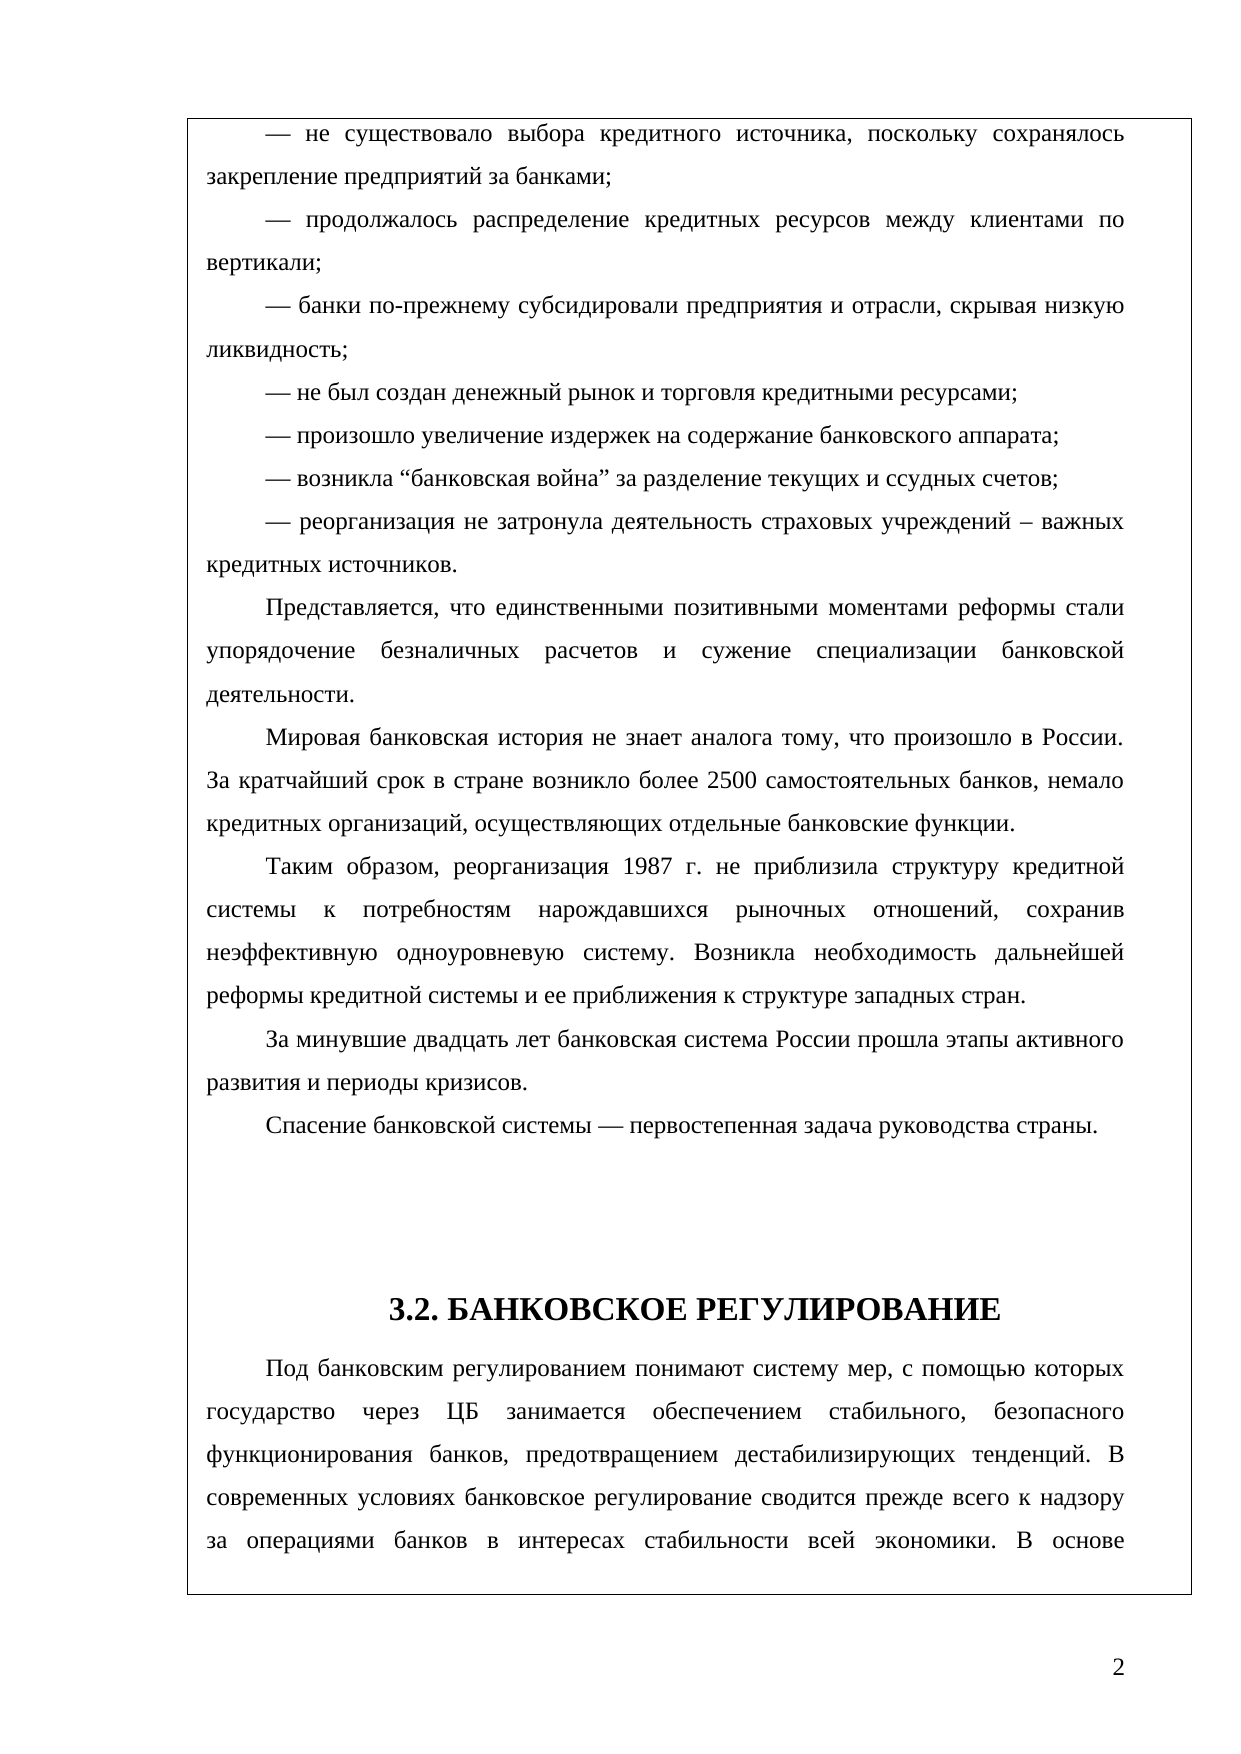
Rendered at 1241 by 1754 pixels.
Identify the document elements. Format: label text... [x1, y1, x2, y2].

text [206, 1353, 1125, 1554]
text — возникла “банковская война” за разделение текущих и ссудных счетов; [206, 463, 1125, 492]
text — банки по-прежнему субсидировали предприятия и отрасли, скрывая низкую ликвидность; [206, 291, 1125, 362]
text Представляется, что единственными позитивными моментами реформы стали упорядочение безналичных расчетов и сужение специализации банковской деятельности. [206, 592, 1125, 707]
text — не был создан денежный рынок и торговля кредитными ресурсами; [206, 377, 1125, 406]
text — продолжалось распределение кредитных ресурсов между клиентами по вертикали; [206, 204, 1125, 276]
text — реорганизация не затронула деятельность страховых учреждений – важных кредитных источников. [206, 506, 1125, 578]
text За минувшие двадцать лет банковская система России прошла этапы активного развития и периоды кризисов. [206, 1024, 1125, 1096]
text Спасение банковской системы — первостепенная задача руководства страны. [206, 1110, 1125, 1139]
text — произошло увеличение издержек на содержание банковского аппарата; [206, 420, 1125, 449]
text Таким образом, реорганизация 1987 г. не приблизила структуру кредитной системы к потребностям нарождавшихся рыночных отношений, сохранив неэффективную одноуровневую систему. Возникла необходимость дальнейшей реформы кредитной системы и ее приближения к структуре западных стран. [206, 851, 1125, 1009]
subtitle 3.2. БАНКОВСКОЕ РЕГУЛИРОВАНИЕ [206, 1289, 1125, 1328]
text Мировая банковская история не знает аналога тому, что произошло в России. За кратчайший срок в стране возникло более 2500 самостоятельных банков, немало кредитных организаций, осуществляющих отдельные банковские функции. [206, 722, 1125, 837]
text — не существовало выбора кредитного источника, поскольку сохранялось закрепление предприятий за банками; [206, 118, 1125, 190]
